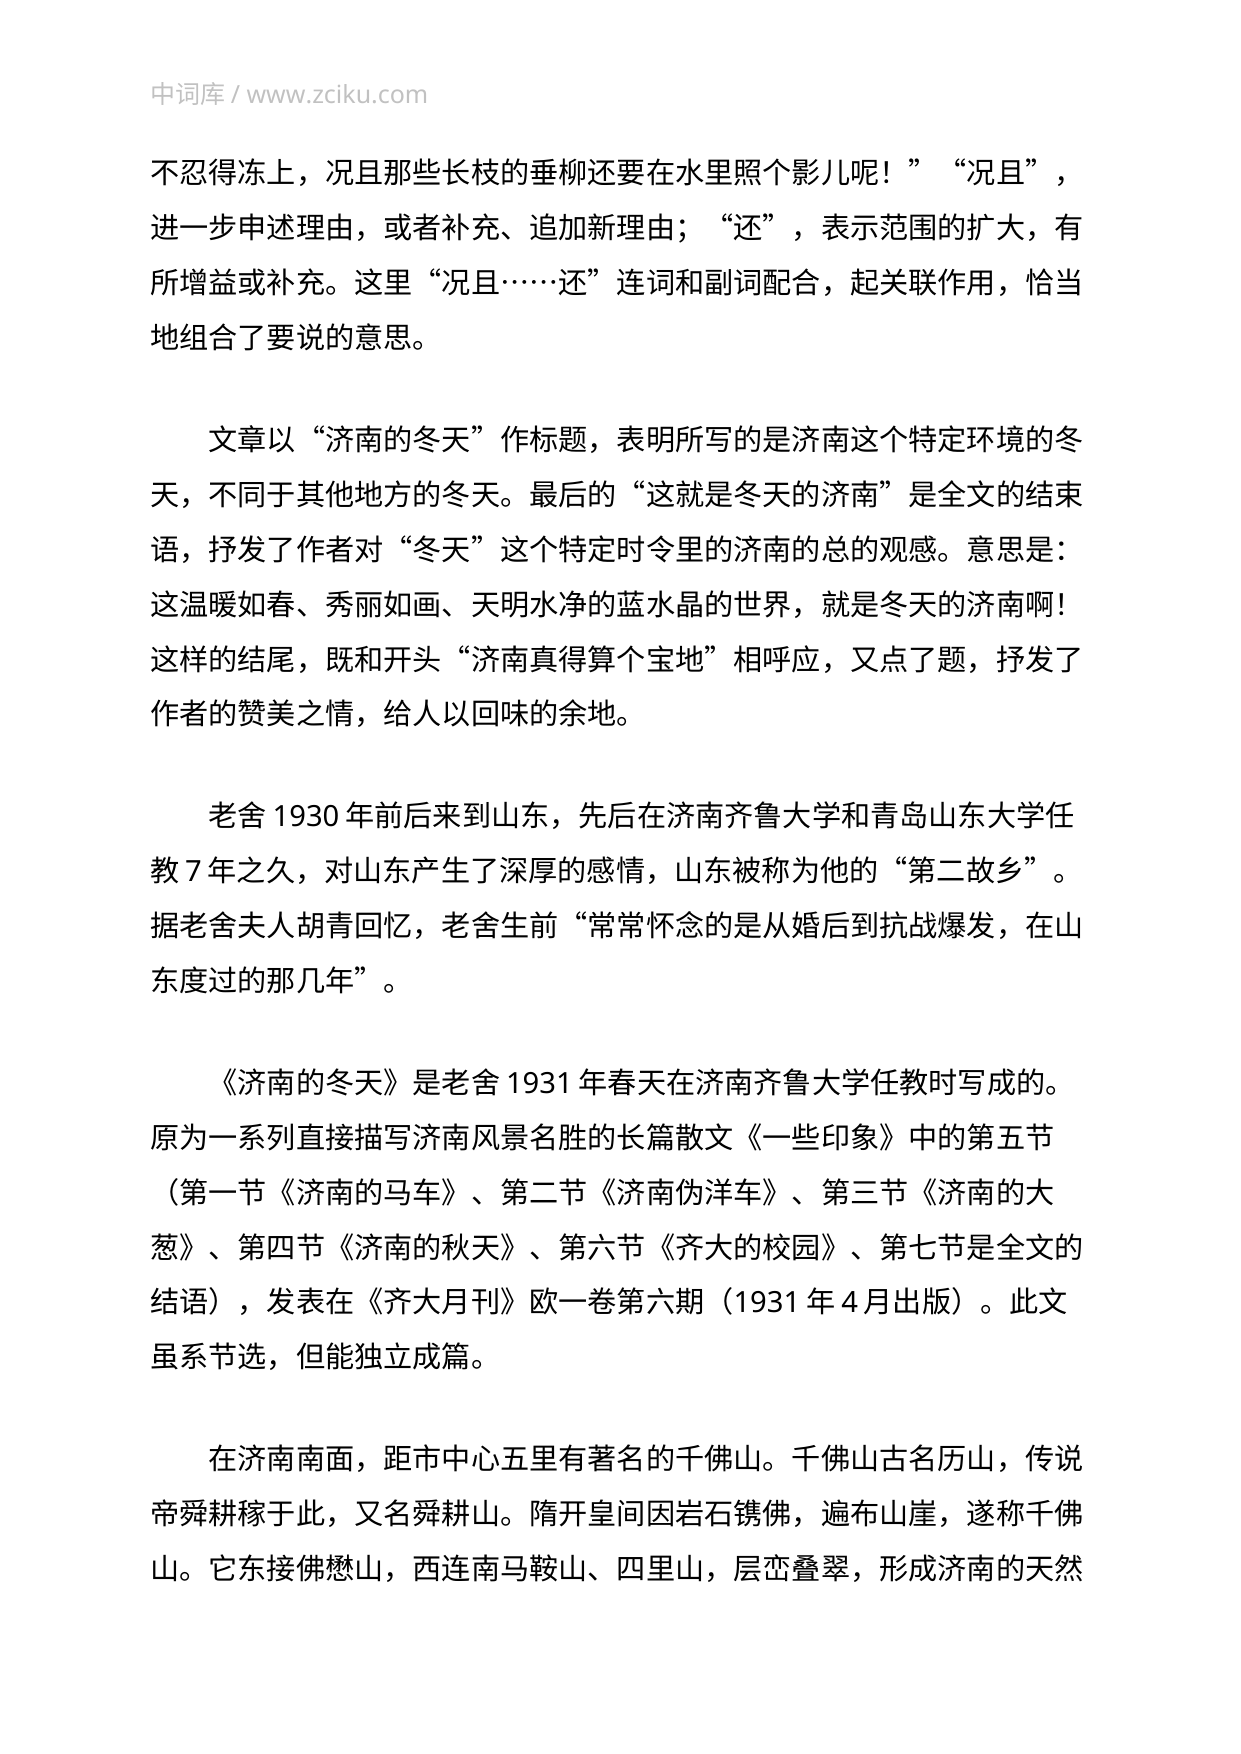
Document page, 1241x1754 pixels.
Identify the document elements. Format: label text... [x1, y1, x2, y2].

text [150, 1436, 1090, 1588]
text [150, 150, 1090, 357]
text 文章以“济南的冬天”作标题，表明所写的是济南这个特定环境的冬天，不同于其他地方的冬天。最后的“这就是冬天的济南”是全文的结束语，抒发了作者对“冬天”这个特定时令里的济南的总的观感。意思是：这温暖如春、秀丽如画、天明水净的蓝水晶的世界，就是冬天的济南啊！这样的结尾，既和开头“济南真得算个宝地”相呼应，又点了题，抒发了作者的赞美之情，给人以回味的余地。 [150, 416, 1090, 733]
text 《济南的冬天》是老舍1931年春天在济南齐鲁大学任教时写成的。原为一系列直接描写济南风景名胜的长篇散文《一些印象》中的第五节（第一节《济南的马车》、第二节《济南伪洋车》、第三节《济南的大葱》、第四节《济南的秋天》、第六节《齐大的校园》、第七节是全文的结语），发表在《齐大月刊》欧一卷第六期（1931年4月出版）。此文虽系节选，但能独立成篇。 [150, 1059, 1090, 1376]
text 老舍1930年前后来到山东，先后在济南齐鲁大学和青岛山东大学任教7年之久，对山东产生了深厚的感情，山东被称为他的“第二故乡”。据老舍夫人胡青回忆，老舍生前“常常怀念的是从婚后到抗战爆发，在山东度过的那几年”。 [150, 793, 1090, 1000]
